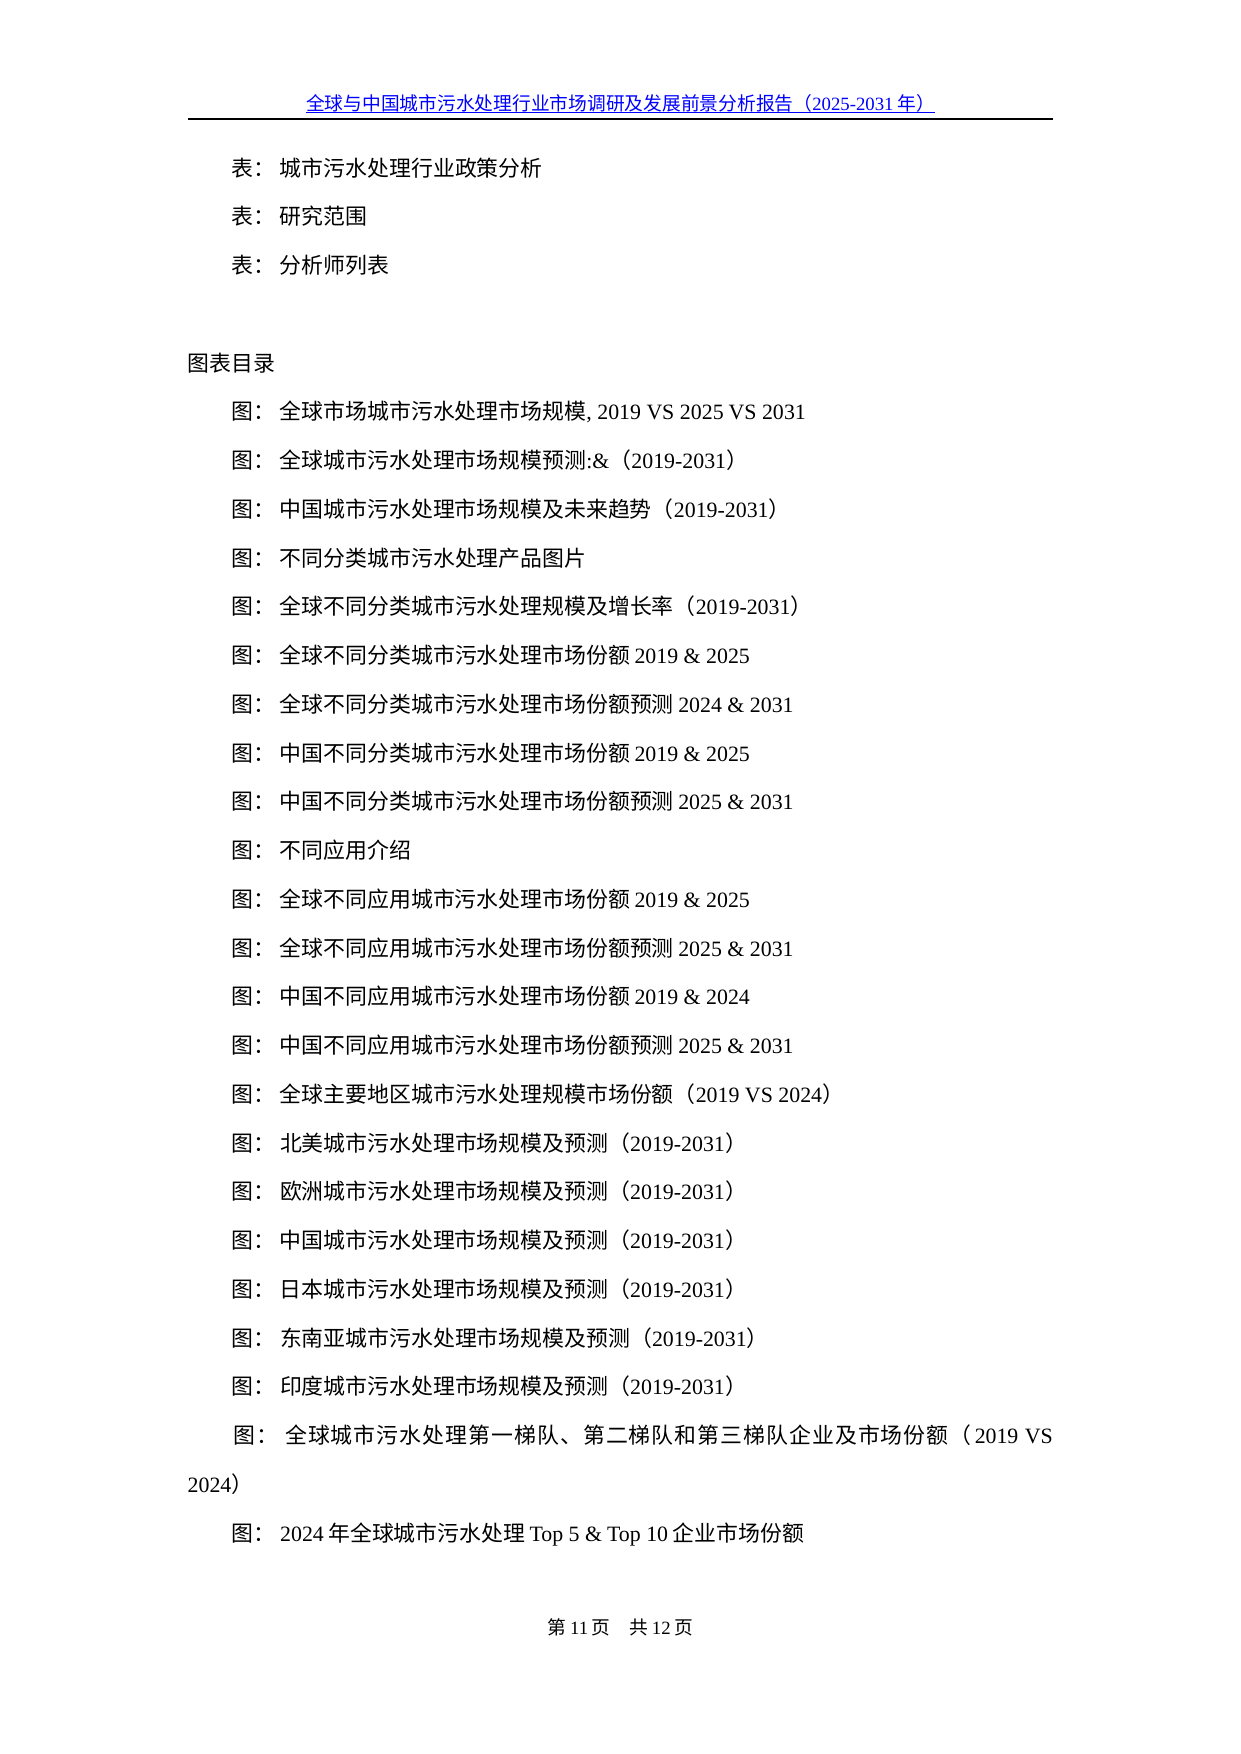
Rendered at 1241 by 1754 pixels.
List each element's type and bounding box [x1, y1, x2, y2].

text [187, 150, 1053, 1548]
